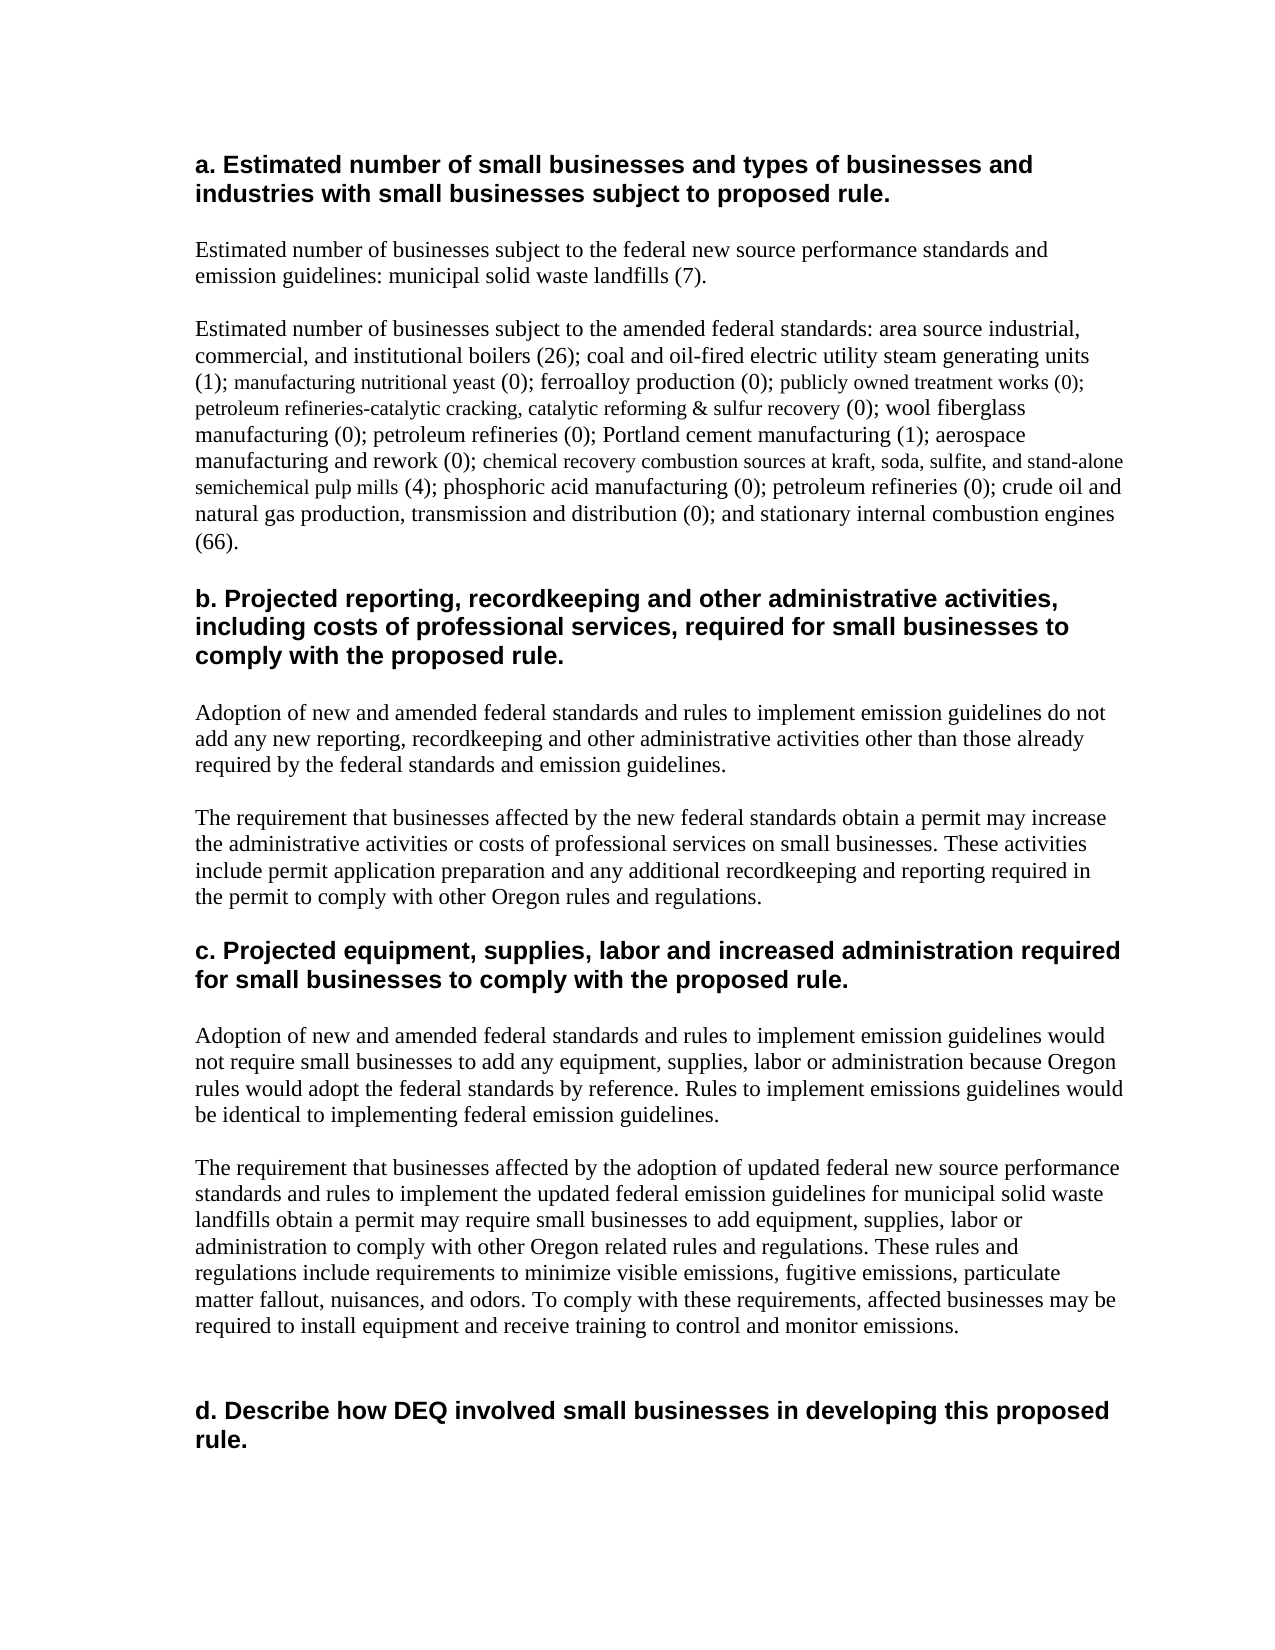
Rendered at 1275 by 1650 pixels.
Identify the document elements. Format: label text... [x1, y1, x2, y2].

subtitle c. Projected equipment, supplies, labor and increased administration required for small businesses to comply with the proposed rule. [195, 936, 1125, 993]
text Adoption of new and amended federal standards and rules to implement emission guidelines would not require small businesses to add any equipment, supplies, labor or administration because Oregon rules would adopt the federal standards by reference. Rules to implement emissions guidelines would be identical to implementing federal emission guidelines. [195, 1022, 1125, 1127]
subtitle a. Estimated number of small businesses and types of businesses and industries with small businesses subject to proposed rule. [195, 150, 1125, 207]
text Estimated number of businesses subject to the federal new source performance standards and emission guidelines: municipal solid waste landfills (7). [195, 236, 1125, 289]
text The requirement that businesses affected by the new federal standards obtain a permit may increase the administrative activities or costs of professional services on small businesses. These activities include permit application preparation and any additional recordkeeping and reporting required in the permit to comply with other Oregon rules and regulations. [195, 804, 1125, 909]
subtitle b. Projected reporting, recordkeeping and other administrative activities, including costs of professional services, required for small businesses to comply with the proposed rule. [195, 584, 1125, 670]
text The requirement that businesses affected by the adoption of updated federal new source performance standards and rules to implement the updated federal emission guidelines for municipal solid waste landfills obtain a permit may require small businesses to add equipment, supplies, labor or administration to comply with other Oregon related rules and regulations. These rules and regulations include requirements to minimize visible emissions, fugitive emissions, particulate matter fallout, nuisances, and odors. To comply with these requirements, affected businesses may be required to install equipment and receive training to control and monitor emissions. [195, 1154, 1125, 1338]
text Estimated number of businesses subject to the amended federal standards: area source industrial, commercial, and institutional boilers (26); coal and oil-fired electric utility steam generating units (1); manufacturing nutritional yeast (0); ferroalloy production (0); publicly owned treatment works (0); petroleum refineries-catalytic cracking, catalytic reforming & sulfur recovery (0); wool fiberglass manufacturing (0); petroleum refineries (0); Portland cement manufacturing (1); aerospace manufacturing and rework (0); chemical recovery combustion sources at kraft, soda, sulfite, and stand-alone semichemical pulp mills (4); phosphoric acid manufacturing (0); petroleum refineries (0); crude oil and natural gas production, transmission and distribution (0); and stationary internal combustion engines (66). [195, 315, 1125, 555]
text Adoption of new and amended federal standards and rules to implement emission guidelines do not add any new reporting, recordkeeping and other administrative activities other than those already required by the federal standards and emission guidelines. [195, 699, 1125, 778]
subtitle d. Describe how DEQ involved small businesses in developing this proposed rule. [195, 1396, 1125, 1453]
